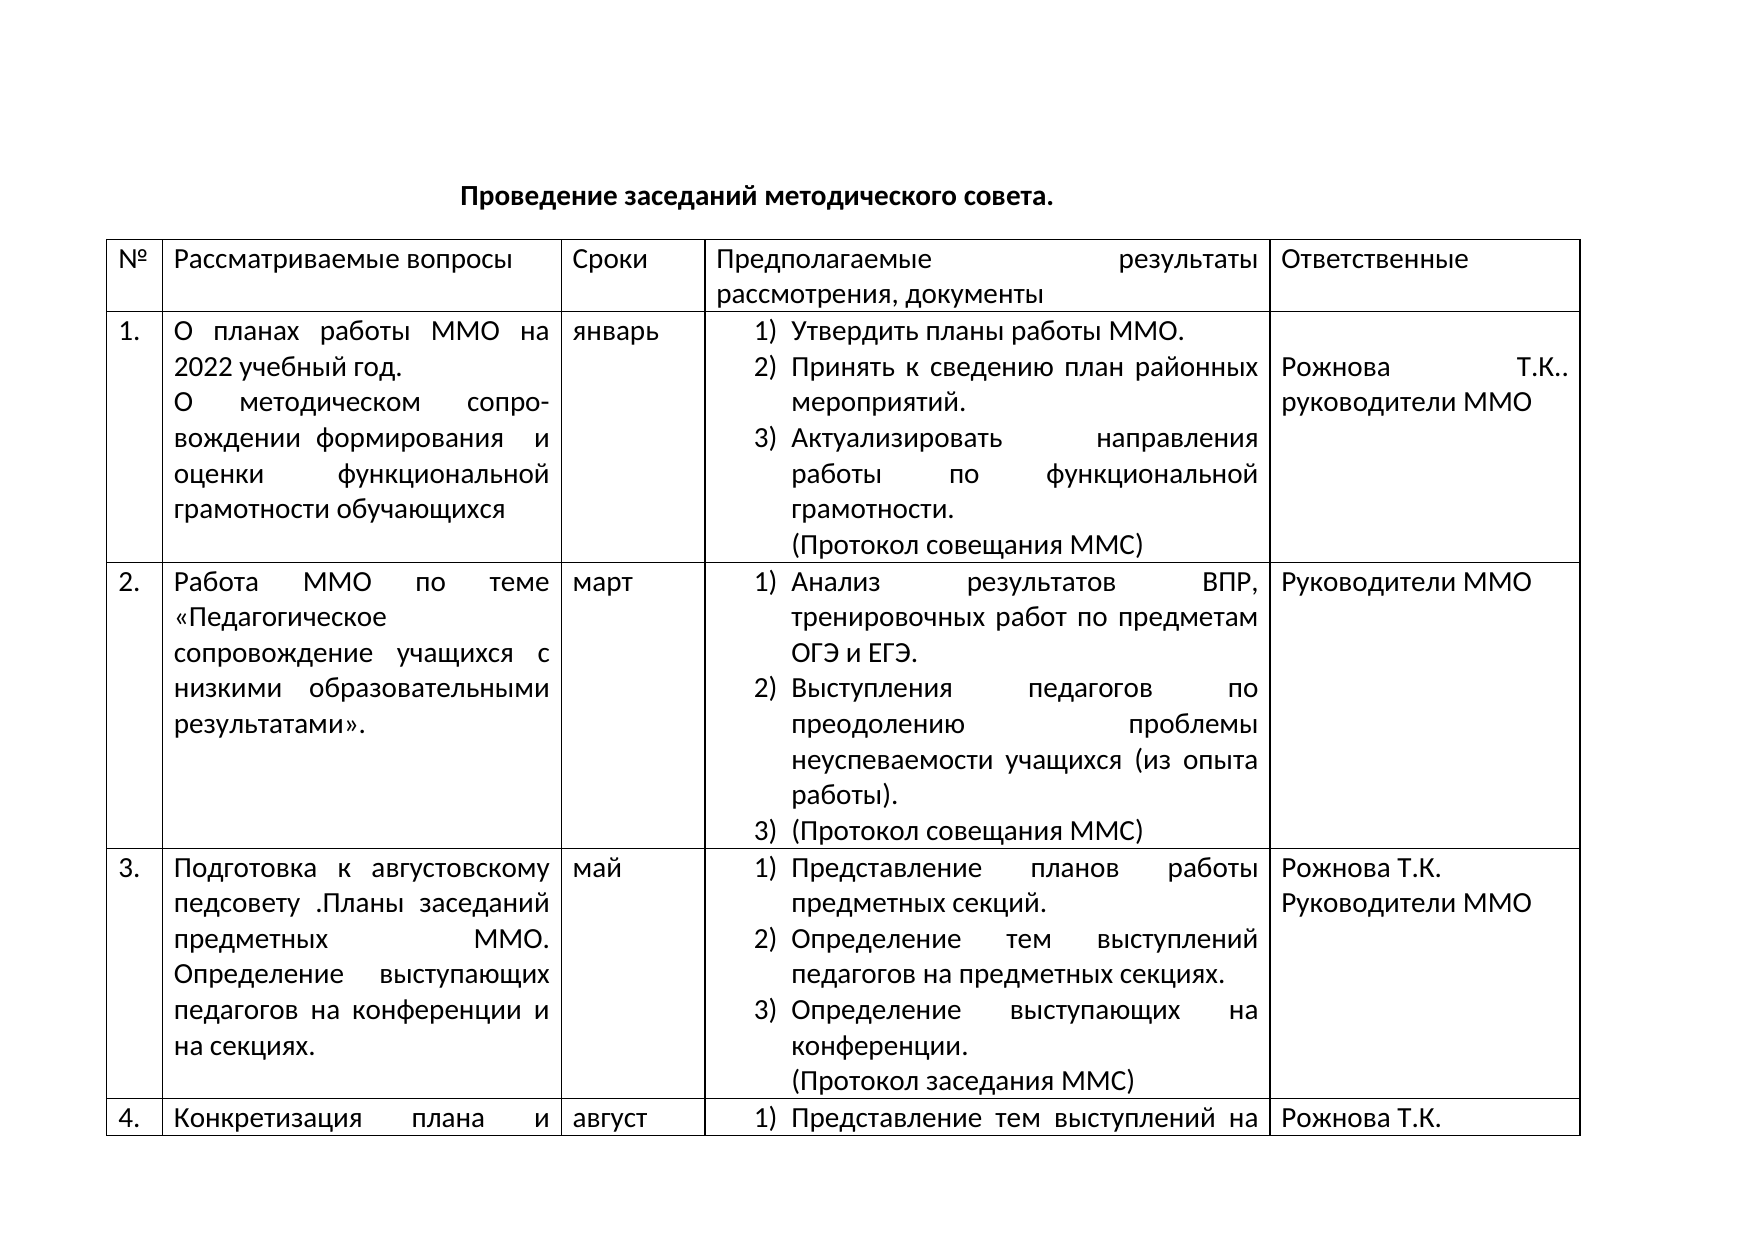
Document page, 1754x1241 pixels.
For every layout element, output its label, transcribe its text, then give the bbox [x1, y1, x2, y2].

table_cell январь [562, 312, 704, 562]
table_cell март [562, 563, 704, 848]
table_cell Работа ММО по теме «Педагогическое сопровождение учащихся с низкими образовательными результатами». [163, 563, 561, 848]
table_header Сроки [562, 240, 704, 311]
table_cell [706, 1099, 1269, 1135]
table_cell Утвердить планы работы ММО. Принять к сведению план районных мероприятий. Актуализировать направления работы по функциональной грамотности. (Протокол совещания ММС) [706, 312, 1269, 562]
table_cell О планах работы ММО на 2022 учебный год. О методическом сопро-вождении формирования и оценки функциональной грамотности обучающихся [163, 312, 561, 562]
table_cell Рожнова Т.К. Руководители ММО [1271, 849, 1579, 1098]
table_cell май [562, 849, 704, 1098]
table_cell Подготовка к августовскому педсовету .Планы заседаний предметных ММО. Определение выступающих педагогов на конференции и на секциях. [163, 849, 561, 1098]
table_cell Руководители ММО [1271, 563, 1579, 848]
table_header Рассматриваемые вопросы [163, 240, 561, 311]
table_cell Анализ результатов ВПР, тренировочных работ по предметам ОГЭ и ЕГЭ. Выступления педагогов по преодолению проблемы неуспеваемости учащихся (из опыта работы). (Протокол совещания ММС) [706, 563, 1269, 848]
table_cell 1. [107, 312, 162, 562]
table_cell Рожнова Т.К.. руководители ММО [1271, 312, 1579, 562]
table_header Предполагаемые результаты рассмотрения, документы [706, 240, 1269, 311]
table_cell август [562, 1099, 704, 1135]
table_cell Представление планов работы предметных секций. Определение тем выступлений педагогов на предметных секциях. Определение выступающих на конференции. (Протокол заседания ММС) [706, 849, 1269, 1098]
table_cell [1271, 1099, 1579, 1135]
table_header Ответственные [1271, 240, 1579, 311]
table_header № [107, 240, 162, 311]
text Проведение заседаний методического совета. [118, 177, 1636, 213]
table_cell 4. [107, 1099, 162, 1135]
table_cell 3. [107, 849, 162, 1098]
table_cell 2. [107, 563, 162, 848]
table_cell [163, 1099, 561, 1135]
